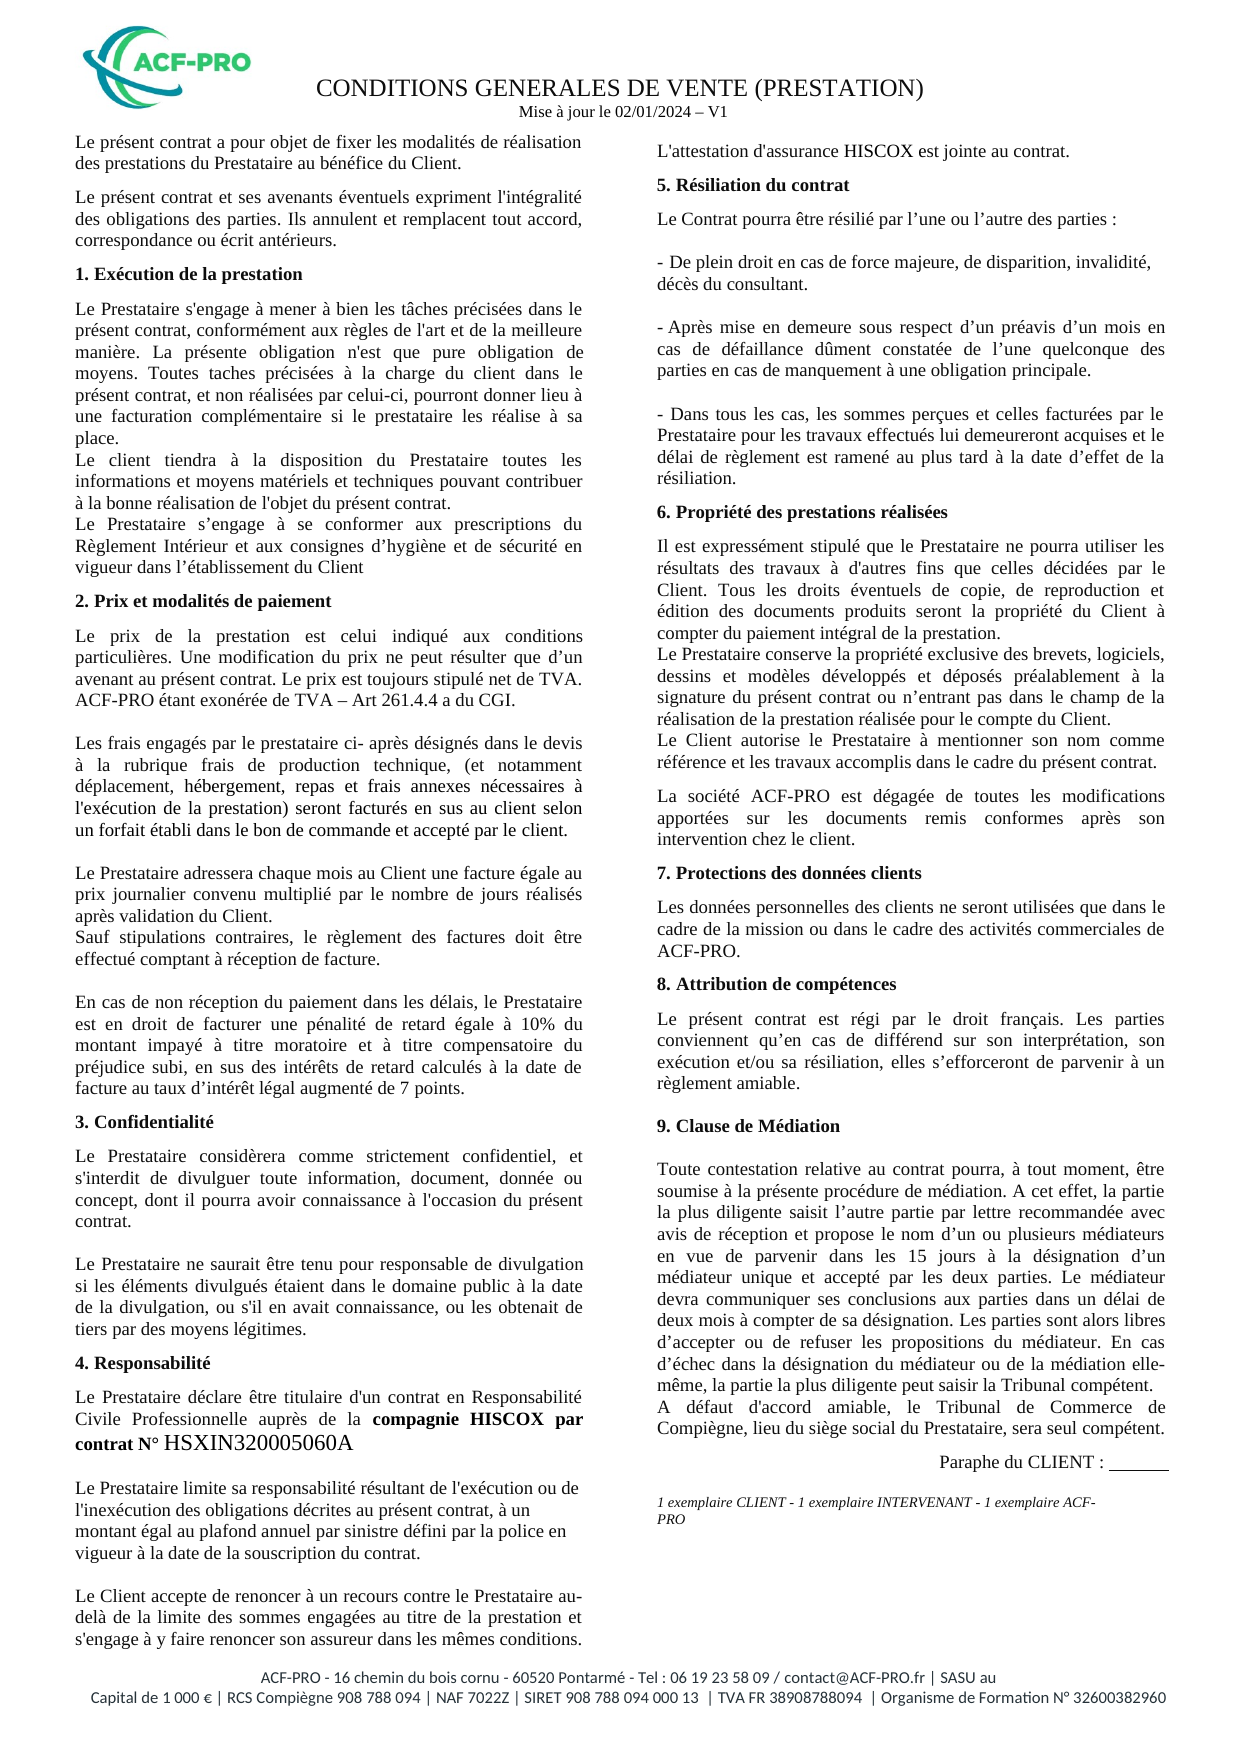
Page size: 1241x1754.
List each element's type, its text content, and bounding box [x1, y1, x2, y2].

text Le Client accepte de renoncer à un recours contre le Prestataire au- delà de la limite des sommes engagées au titre de la prestation et s'engage à y faire renoncer son assureur dans les mêmes conditions. [75, 1585, 584, 1649]
text ACF-PRO - 16 chemin du bois cornu - 60520 Pontarmé - Tel : 06 19 23 58 09 / contact@ACF-PRO.fr | SASU au [75, 1667, 1182, 1687]
subtitle Clause de Médiation [657, 1115, 1182, 1137]
subtitle Propriété des prestations réalisées [657, 501, 1182, 523]
subtitle Exécution de la prestation [75, 263, 588, 285]
subtitle Prix et modalités de paiement [75, 590, 588, 612]
text Mise à jour le 02/01/2024 – V1 [64, 102, 1182, 121]
text En cas de non réception du paiement dans les délais, le Prestataire est en droit de facturer une pénalité de retard égale à 10% du montant impayé à titre moratoire et à titre compensatoire du préjudice subi, en sus des intérêts de retard calculés à la date de facture au taux d’intérêt légal augmenté de 7 points. [75, 991, 583, 1099]
text Le Prestataire adressera chaque mois au Client une facture égale au prix journalier convenu multiplié par le nombre de jours réalisés après validation du Client. [75, 862, 583, 926]
text CONDITIONS GENERALES DE VENTE (PRESTATION) [254, 73, 986, 102]
text Le client tiendra à la disposition du Prestataire toutes les informations et moyens matériels et techniques pouvant contribuer à la bonne réalisation de l'objet du présent contrat. [75, 448, 583, 513]
text Le Client autorise le Prestataire à mentionner son nom comme référence et les travaux accomplis dans le cadre du présent contrat. [657, 729, 1165, 772]
text Le Prestataire s’engage à se conformer aux prescriptions du Règlement Intérieur et aux consignes d’hygiène et de sécurité en vigueur dans l’établissement du Client [75, 513, 583, 578]
text Le Prestataire s'engage à mener à bien les tâches précisées dans le présent contrat, conformément aux règles de l'art et de la meilleure manière. La présente obligation n'est que pure obligation de moyens. Toutes taches précisées à la charge du client dans le présent contrat, et non réalisées par celui-ci, pourront donner lieu à une facturation complémentaire si le prestataire les réalise à sa place. [75, 297, 583, 448]
text Le Prestataire conserve la propriété exclusive des brevets, logiciels, dessins et modèles développés et déposés préalablement à la signature du présent contrat ou n’entrant pas dans le champ de la réalisation de la prestation réalisée pour le compte du Client. [657, 643, 1165, 729]
text Le Contrat pourra être résilié par l’une ou l’autre des parties : [657, 208, 1182, 230]
text Le présent contrat est régi par le droit français. Les parties conviennent qu’en cas de différend sur son interprétation, son exécution et/ou sa résiliation, elles s’efforceront de parvenir à un règlement amiable. [657, 1007, 1165, 1094]
subtitle Protections des données clients [657, 862, 1182, 884]
text Paraphe du CLIENT : [939, 1451, 1182, 1473]
text Sauf stipulations contraires, le règlement des factures doit être effectué comptant à réception de facture. [75, 926, 583, 969]
text A défaut d'accord amiable, le Tribunal de Commerce de Compiègne, lieu du siège social du Prestataire, sera seul compétent. [657, 1396, 1166, 1439]
list De plein droit en cas de force majeure, de disparition, invalidité, décès du consultant. [657, 251, 1165, 294]
text Le Prestataire ne saurait être tenu pour responsable de divulgation si les éléments divulgués étaient dans le domaine public à la date de la divulgation, ou s'il en avait connaissance, ou les obtenait de tiers par des moyens légitimes. [75, 1253, 583, 1339]
text 1 exemplaire CLIENT - 1 exemplaire INTERVENANT - 1 exemplaire ACF-PRO [657, 1494, 1101, 1528]
list Dans tous les cas, les sommes perçues et celles facturées par le Prestataire pour les travaux effectués lui demeureront acquises et le délai de règlement est ramené au plus tard à la date d’effet de la résiliation. [657, 402, 1165, 489]
text Le Prestataire considèrera comme strictement confidentiel, et s'interdit de divulguer toute information, document, donnée ou concept, dont il pourra avoir connaissance à l'occasion du présent contrat. [75, 1145, 583, 1232]
text Le Prestataire déclare être titulaire d'un contrat en Responsabilité Civile Professionnelle auprès de la compagnie HISCOX par contrat N° HSXIN320005060A [75, 1386, 583, 1456]
text Toute contestation relative au contrat pourra, à tout moment, être soumise à la présente procédure de médiation. A cet effet, la partie la plus diligente saisit l’autre partie par lettre recommandée avec avis de réception et propose le nom d’un ou plusieurs médiateurs en vue de parvenir dans les 15 jours à la désignation d’un médiateur unique et accepté par les deux parties. Le médiateur devra communiquer ses conclusions aux parties dans un délai de deux mois à compter de sa désignation. Les parties sont alors libres d’accepter ou de refuser les propositions du médiateur. En cas d’échec dans la désignation du médiateur ou de la médiation elle-même, la partie la plus diligente peut saisir la Tribunal compétent. [657, 1158, 1166, 1396]
text Le présent contrat et ses avenants éventuels expriment l'intégralité des obligations des parties. Ils annulent et remplacent tout accord, correspondance ou écrit antérieurs. [75, 186, 583, 251]
subtitle Résiliation du contrat [657, 174, 1182, 196]
text Les frais engagés par le prestataire ci- après désignés dans le devis à la rubrique frais de production technique, (et notamment déplacement, hébergement, repas et frais annexes nécessaires à l'exécution de la prestation) seront facturés en sus au client selon un forfait établi dans le bon de commande et accepté par le client. [75, 732, 583, 840]
text Le prix de la prestation est celui indiqué aux conditions particulières. Une modification du prix ne peut résulter que d’un avenant au présent contrat. Le prix est toujours stipulé net de TVA. ACF-PRO étant exonérée de TVA – Art 261.4.4 a du CGI. [75, 624, 583, 711]
text L'attestation d'assurance HISCOX est jointe au contrat. [657, 140, 1182, 162]
subtitle Responsabilité [75, 1352, 588, 1373]
picture [64, 16, 270, 102]
text Les données personnelles des clients ne seront utilisées que dans le cadre de la mission ou dans le cadre des activités commerciales de ACF-PRO. [657, 896, 1166, 961]
text Capital de 1 000 € | RCS Compiègne 908 788 094 | NAF 7022Z | SIRET 908 788 094 000 13 | TVA FR 38908788094 | Organisme de Formation N° 32600382960 [75, 1687, 1182, 1708]
subtitle Attribution de compétences [657, 973, 1182, 995]
text Il est expressément stipulé que le Prestataire ne pourra utiliser les résultats des travaux à d'autres fins que celles décidées par le Client. Tous les droits éventuels de copie, de reproduction et édition des documents produits seront la propriété du Client à compter du paiement intégral de la prestation. [657, 535, 1165, 643]
text La société ACF-PRO est dégagée de toutes les modifications apportées sur les documents remis conformes après son intervention chez le client. [657, 785, 1165, 850]
subtitle Confidentialité [75, 1111, 588, 1133]
list Après mise en demeure sous respect d’un préavis d’un mois en cas de défaillance dûment constatée de l’une quelconque des parties en cas de manquement à une obligation principale. [657, 316, 1166, 381]
text Le Prestataire limite sa responsabilité résultant de l'exécution ou de l'inexécution des obligations décrites au présent contrat, à un montant égal au plafond annuel par sinistre défini par la police en vigueur à la date de la souscription du contrat. [75, 1477, 588, 1563]
text Le présent contrat a pour objet de fixer les modalités de réalisation des prestations du Prestataire au bénéfice du Client. [75, 131, 583, 174]
